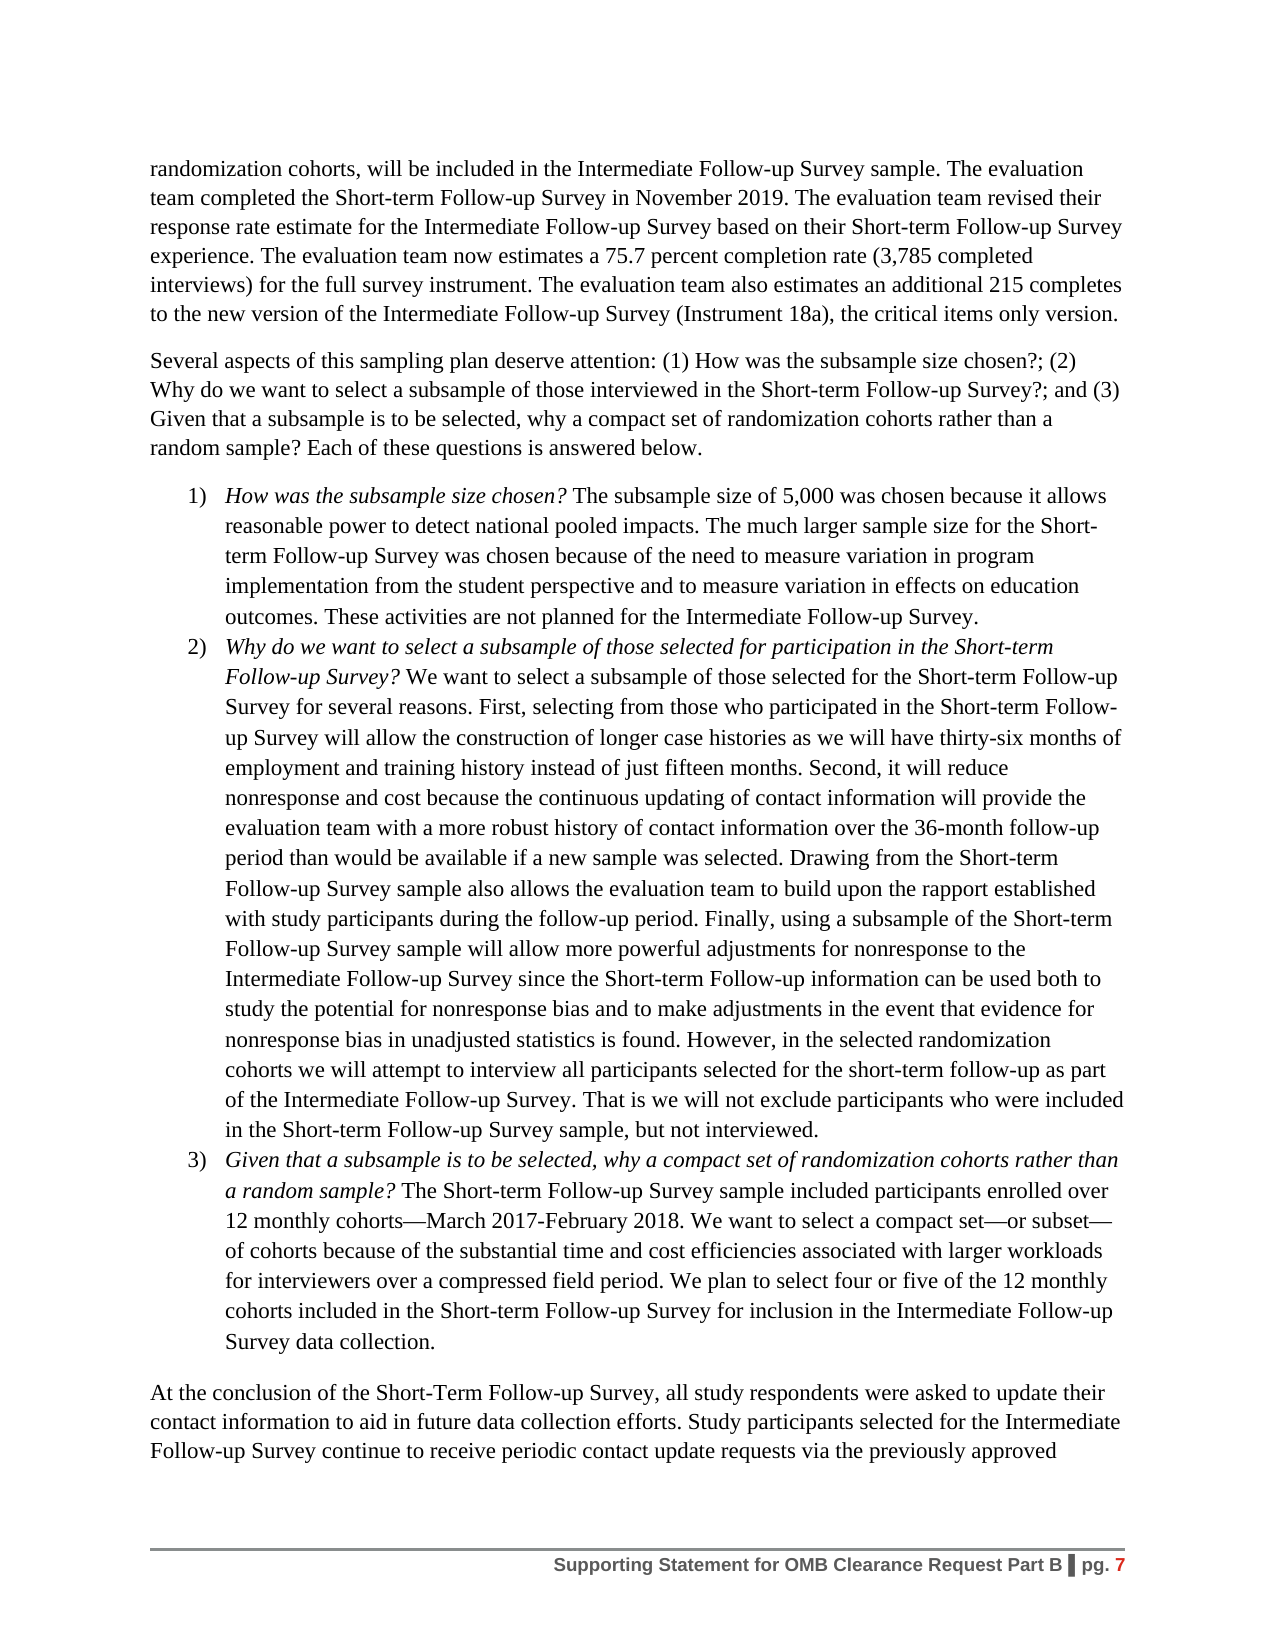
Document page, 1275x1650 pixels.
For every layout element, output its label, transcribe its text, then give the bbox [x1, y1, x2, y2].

list Given that a subsample is to be selected, why a compact set of randomization cohorts rather than a random sample? The Short-term Follow-up Survey sample included participants enrolled over 12 monthly cohorts—March 2017-February 2018. We want to select a compact set—or subset—of cohorts because of the substantial time and cost efficiencies associated with larger workloads for interviewers over a compressed field period. We plan to select four or five of the 12 monthly cohorts included in the Short-term Follow-up Survey for inclusion in the Intermediate Follow-up Survey data collection. [187, 1147, 1125, 1354]
text Several aspects of this sampling plan deserve attention: (1) How was the subsample size chosen?; (2) Why do we want to select a subsample of those interviewed in the Short-term Follow-up Survey?; and (3) Given that a subsample is to be selected, why a compact set of randomization cohorts rather than a random sample? Each of these questions is answered below. [150, 347, 1125, 461]
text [150, 1379, 1125, 1463]
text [150, 155, 1125, 326]
list How was the subsample size chosen? The subsample size of 5,000 was chosen because it allows reasonable power to detect national pooled impacts. The much larger sample size for the Short-term Follow-up Survey was chosen because of the need to measure variation in program implementation from the student perspective and to measure variation in effects on education outcomes. These activities are not planned for the Intermediate Follow-up Survey. [187, 482, 1125, 629]
list Why do we want to select a subsample of those selected for participation in the Short-term Follow-up Survey? We want to select a subsample of those selected for the Short-term Follow-up Survey for several reasons. First, selecting from those who participated in the Short-term Follow-up Survey will allow the construction of longer case histories as we will have thirty-six months of employment and training history instead of just fifteen months. Second, it will reduce nonresponse and cost because the continuous updating of contact information will provide the evaluation team with a more robust history of contact information over the 36-month follow-up period than would be available if a new sample was selected. Drawing from the Short-term Follow-up Survey sample also allows the evaluation team to build upon the rapport established with study participants during the follow-up period. Finally, using a subsample of the Short-term Follow-up Survey sample will allow more powerful adjustments for nonresponse to the Intermediate Follow-up Survey since the Short-term Follow-up information can be used both to study the potential for nonresponse bias and to make adjustments in the event that evidence for nonresponse bias in unadjusted statistics is found. However, in the selected randomization cohorts we will attempt to interview all participants selected for the short-term follow-up as part of the Intermediate Follow-up Survey. That is we will not exclude participants who were included in the Short-term Follow-up Survey sample, but not interviewed. [187, 633, 1125, 1143]
